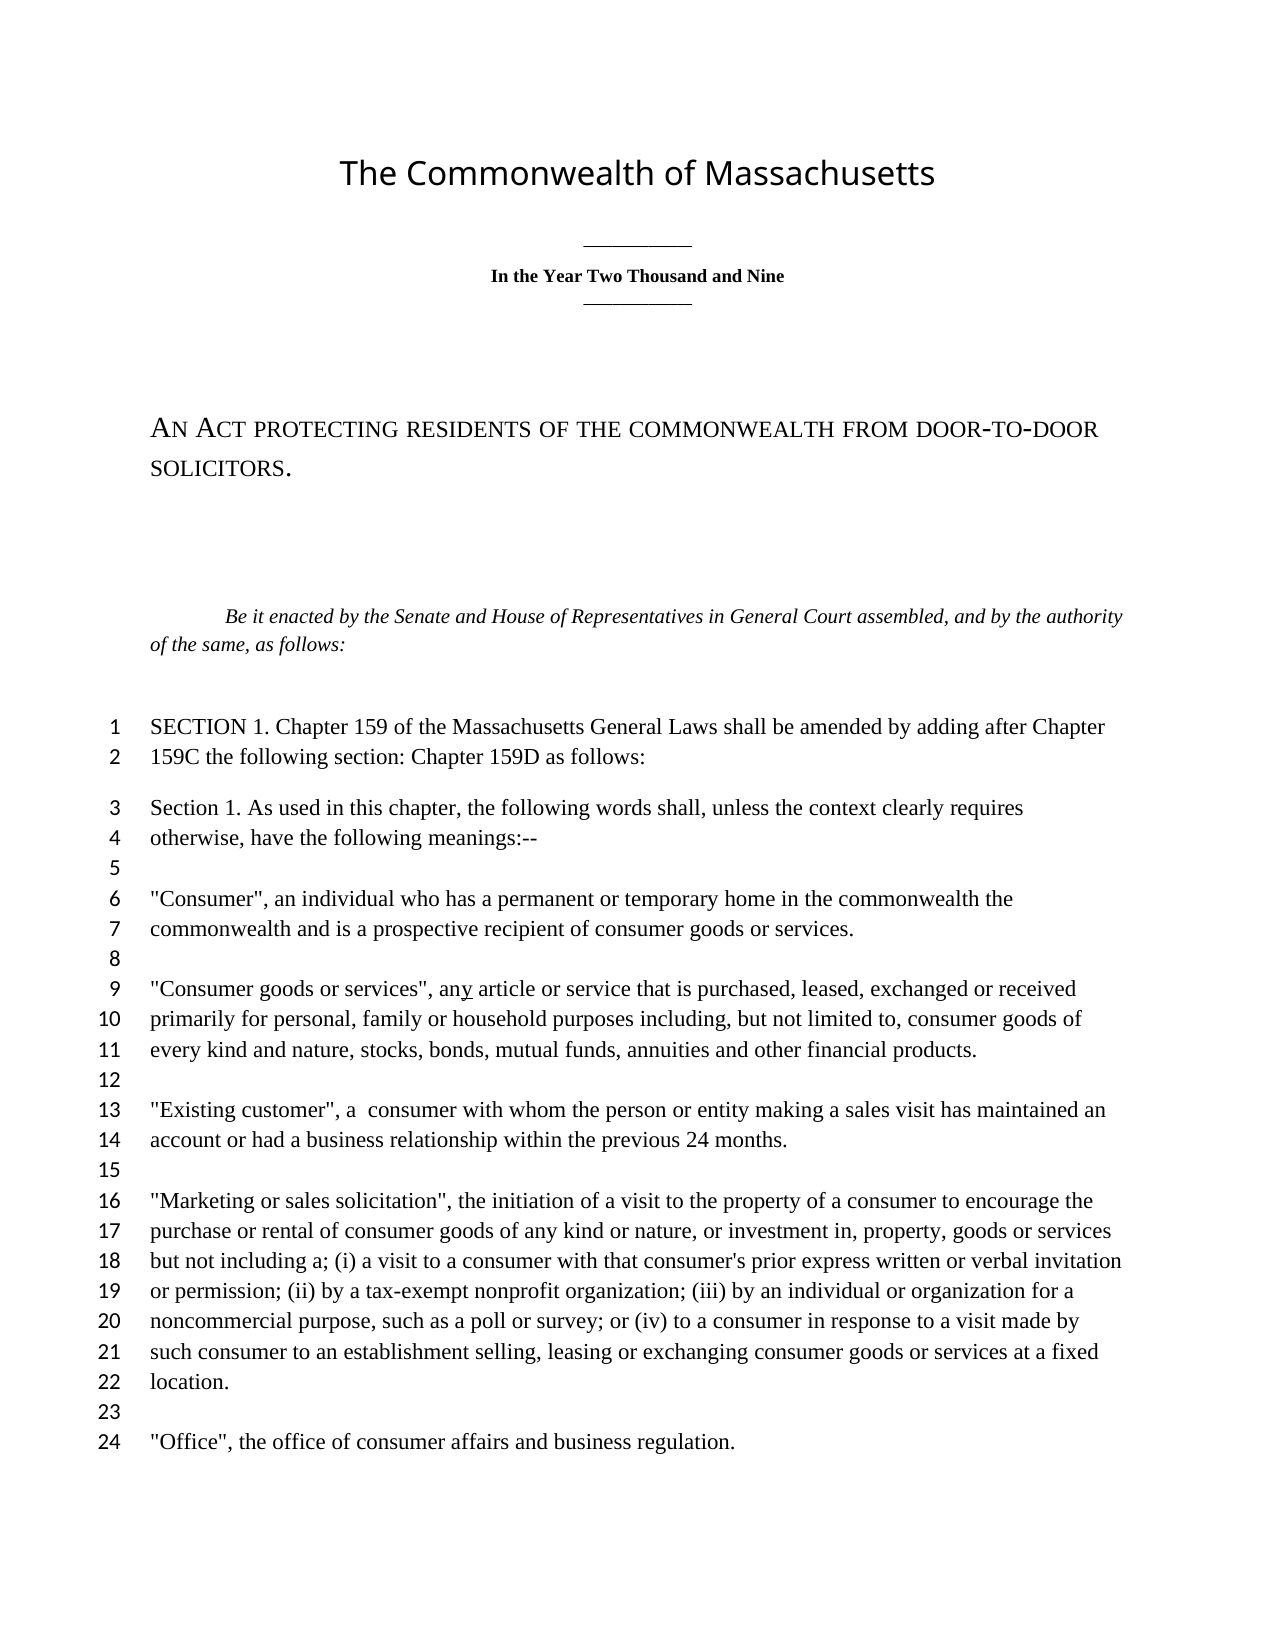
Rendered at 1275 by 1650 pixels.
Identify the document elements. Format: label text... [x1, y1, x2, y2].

text Be it enacted by the Senate and House of Representatives in General Court assembled, and by the authority of the same, as follows: [150, 604, 1125, 688]
text SECTION 1. Chapter 159 of the Massachusetts General Laws shall be amended by adding after Chapter 159C the following section: Chapter 159D as follows: [150, 713, 1125, 769]
text _______________ [150, 232, 1125, 261]
text An Act protecting residents of the commonwealth from door-to-door solicitors. [150, 410, 1125, 579]
text In the Year Two Thousand and Nine [150, 265, 1125, 287]
text The Commonwealth of Massachusetts [150, 150, 1125, 228]
text _______________ [150, 290, 1125, 319]
text Section 1. As used in this chapter, the following words shall, unless the context clearly requires otherwise, have the following meanings:-- "Consumer", an individual who has a permanent or temporary home in the commonwealth the commonwealth and is a prospective recipient of consumer goods or services. "Consumer goods or services", any article or service that is purchased, leased, exchanged or received primarily for personal, family or household purposes including, but not limited to, consumer goods of every kind and nature, stocks, bonds, mutual funds, annuities and other financial products. "Existing customer", a consumer with whom the person or entity making a sales visit has maintained an account or had a business relationship within the previous 24 months. "Marketing or sales solicitation", the initiation of a visit to the property of a consumer to encourage the purchase or rental of consumer goods of any kind or nature, or investment in, property, goods or services but not including a; (i) a visit to a consumer with that consumer's prior express written or verbal invitation or permission; (ii) by a tax-exempt nonprofit organization; (iii) by an individual or organization for a noncommercial purpose, such as a poll or survey; or (iv) to a consumer in response to a visit made by such consumer to an establishment selling, leasing or exchanging consumer goods or services at a fixed location. "Office", the office of consumer affairs and business regulation. [150, 794, 1125, 1455]
